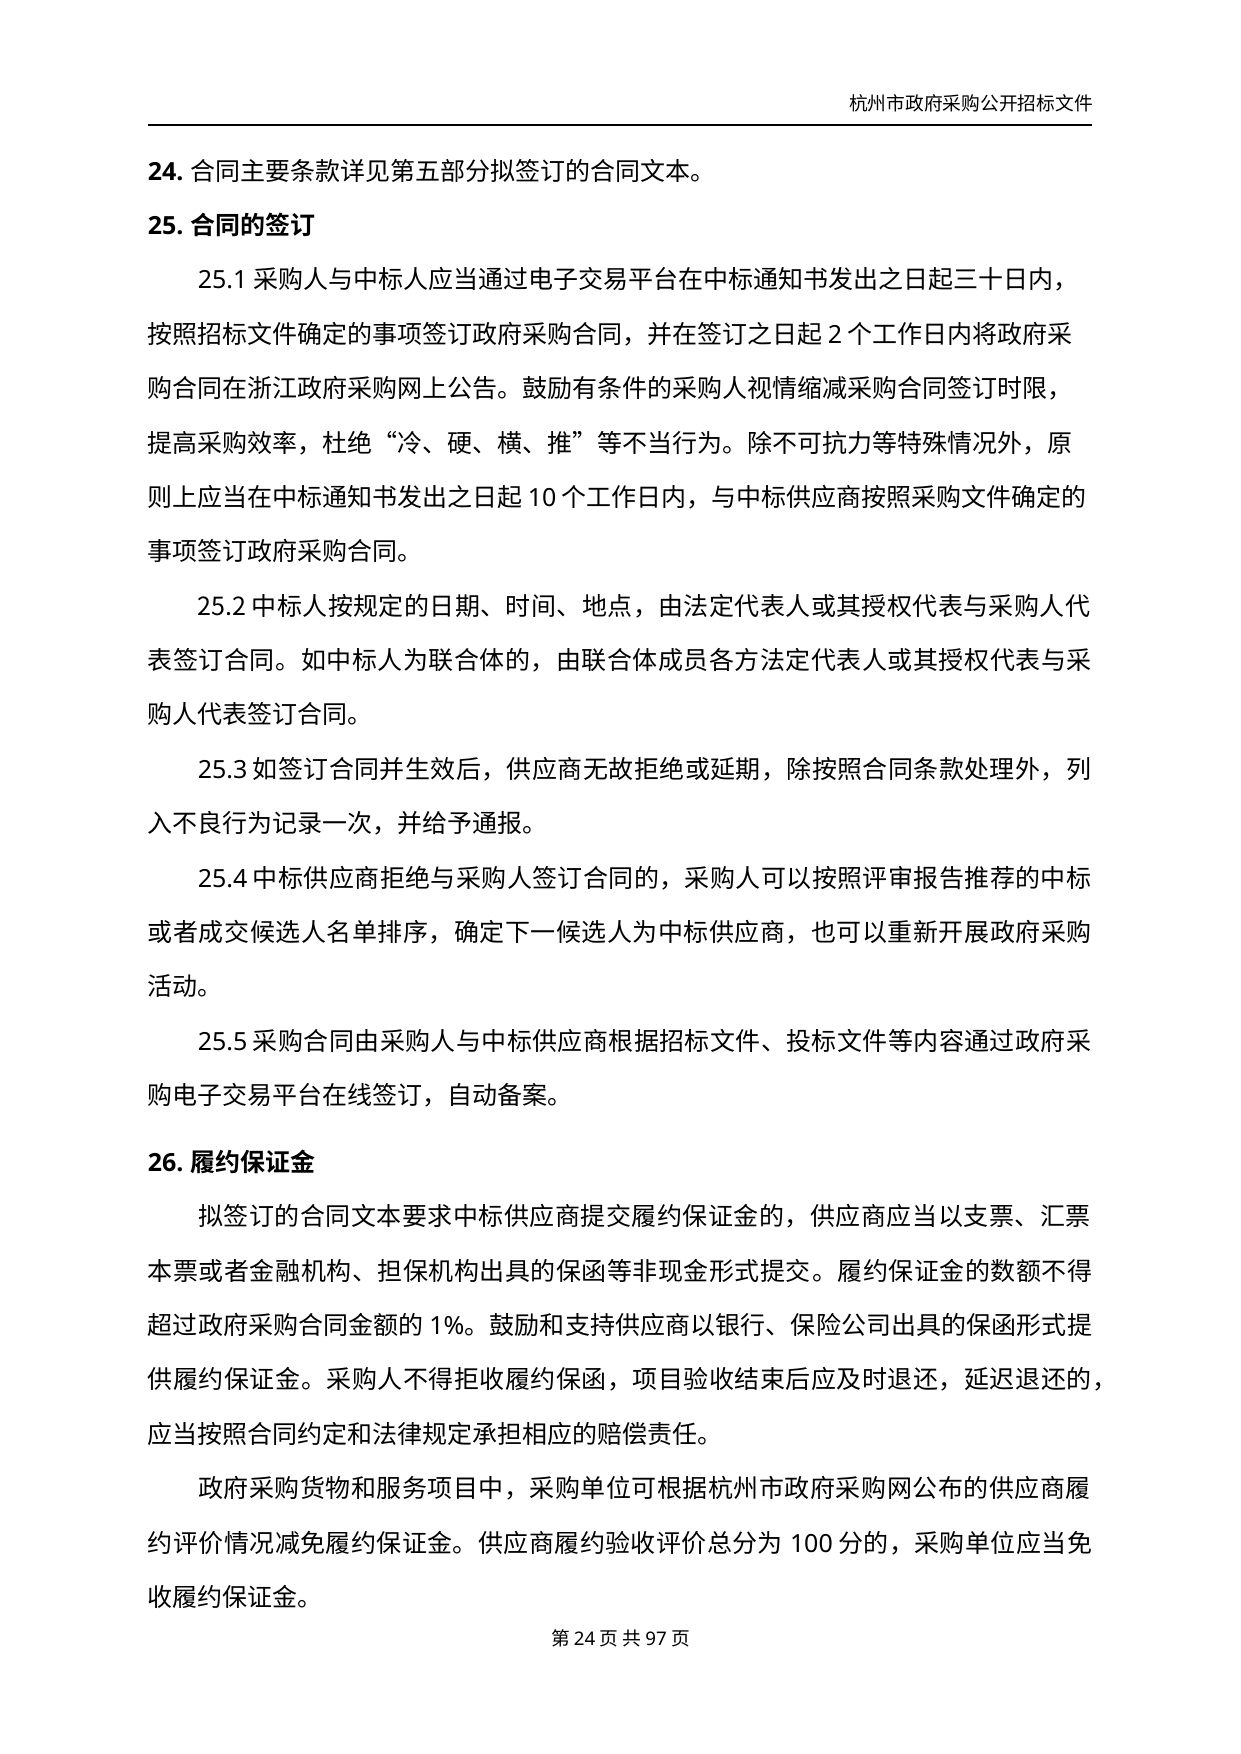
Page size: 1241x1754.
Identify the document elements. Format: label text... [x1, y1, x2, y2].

text 25.4中标供应商拒绝与采购人签订合同的，采购人可以按照评审报告推荐的中标或者成交候选人名单排序，确定下一候选人为中标供应商，也可以重新开展政府采购活动。 [148, 858, 1092, 1003]
text 25.5采购合同由采购人与中标供应商根据招标文件、投标文件等内容通过政府采购电子交易平台在线签订，自动备案。 [148, 1021, 1092, 1112]
text 拟签订的合同文本要求中标供应商提交履约保证金的，供应商应当以支票、汇票、本票或者金融机构、担保机构出具的保函等非现金形式提交。履约保证金的数额不得超过政府采购合同金额的1%。鼓励和支持供应商以银行、保险公司出具的保函形式提供履约保证金。采购人不得拒收履约保函，项目验收结束后应及时退还，延迟退还的，应当按照合同约定和法律规定承担相应的赔偿责任。 [148, 1197, 1092, 1451]
text 25.2中标人按规定的日期、时间、地点，由法定代表人或其授权代表与采购人代表签订合同。如中标人为联合体的，由联合体成员各方法定代表人或其授权代表与采购人代表签订合同。 [148, 586, 1092, 731]
text 25.3如签订合同并生效后，供应商无故拒绝或延期，除按照合同条款处理外，列入不良行为记录一次，并给予通报。 [148, 749, 1092, 840]
text 26. 履约保证金 [148, 1142, 1092, 1179]
text 25.1 采购人与中标人应当通过电子交易平台在中标通知书发出之日起三十日内，按照招标文件确定的事项签订政府采购合同，并在签订之日起2个工作日内将政府采购合同在浙江政府采购网上公告。鼓励有条件的采购人视情缩减采购合同签订时限，提高采购效率，杜绝“冷、硬、横、推”等不当行为。除不可抗力等特殊情况外，原则上应当在中标通知书发出之日起10个工作日内，与中标供应商按照采购文件确定的事项签订政府采购合同。 [148, 260, 1092, 568]
text 24. 合同主要条款详见第五部分拟签订的合同文本。 [148, 151, 1092, 187]
text 政府采购货物和服务项目中，采购单位可根据杭州市政府采购网公布的供应商履约评价情况减免履约保证金。供应商履约验收评价总分为100分的，采购单位应当免收履约保证金。 [148, 1469, 1092, 1614]
text 25. 合同的签订 [148, 206, 1092, 242]
